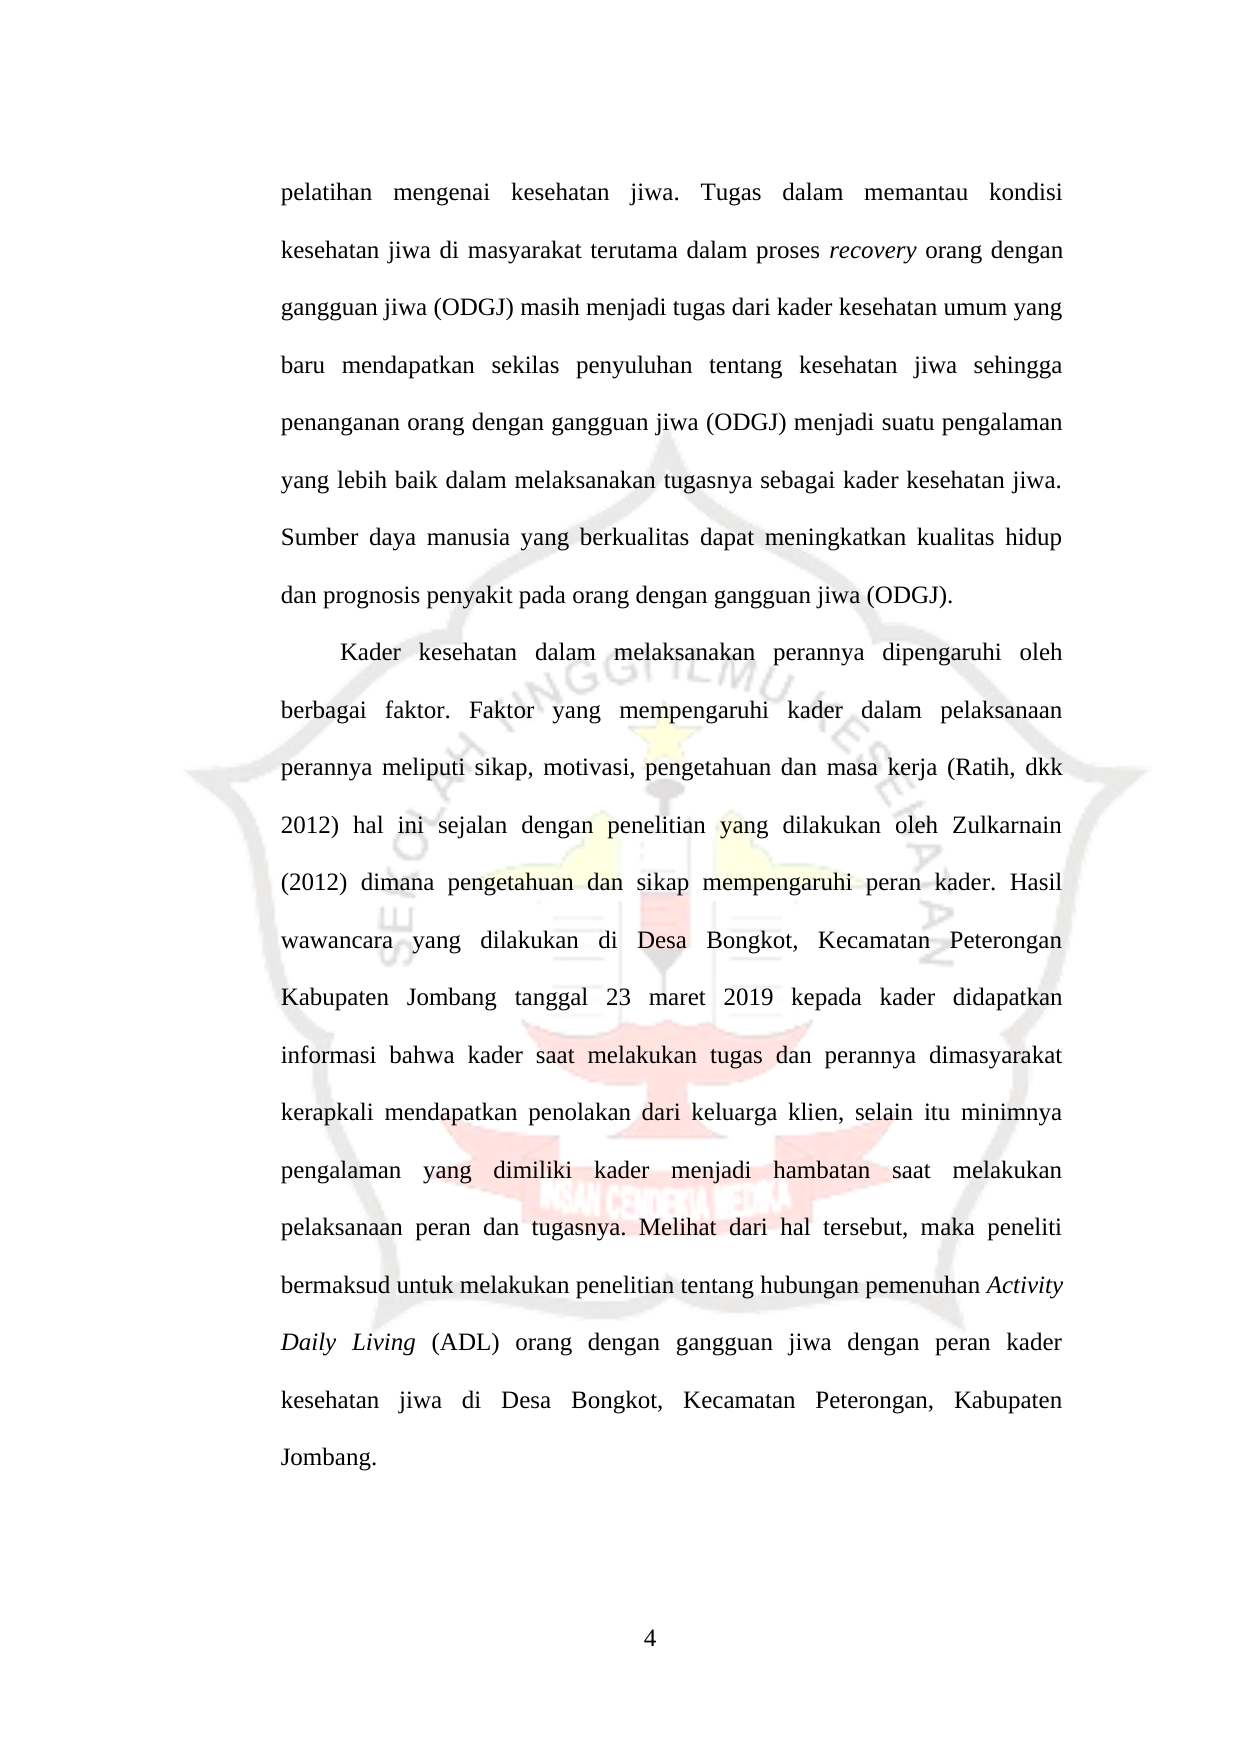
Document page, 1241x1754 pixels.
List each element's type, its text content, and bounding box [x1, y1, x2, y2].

list Kader kesehatan dalam melaksanakan perannya dipengaruhi oleh berbagai faktor. Faktor yang mempengaruhi kader dalam pelaksanaan perannya meliputi sikap, motivasi, pengetahuan dan masa kerja (Ratih, dkk 2012) hal ini sejalan dengan penelitian yang dilakukan oleh Zulkarnain (2012) dimana pengetahuan dan sikap mempengaruhi peran kader. Hasil wawancara yang dilakukan di Desa Bongkot, Kecamatan Peterongan Kabupaten Jombang tanggal 23 maret 2019 kepada kader didapatkan informasi bahwa kader saat melakukan tugas dan perannya dimasyarakat kerapkali mendapatkan penolakan dari keluarga klien, selain itu minimnya pengalaman yang dimiliki kader menjadi hambatan saat melakukan pelaksanaan peran dan tugasnya. Melihat dari hal tersebut, maka peneliti bermaksud untuk melakukan penelitian tentang hubungan pemenuhan Activity Daily Living (ADL) orang dengan gangguan jiwa dengan peran kader kesehatan jiwa di Desa Bongkot, Kecamatan Peterongan, Kabupaten Jombang. [281, 637, 1063, 1471]
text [281, 177, 1063, 608]
